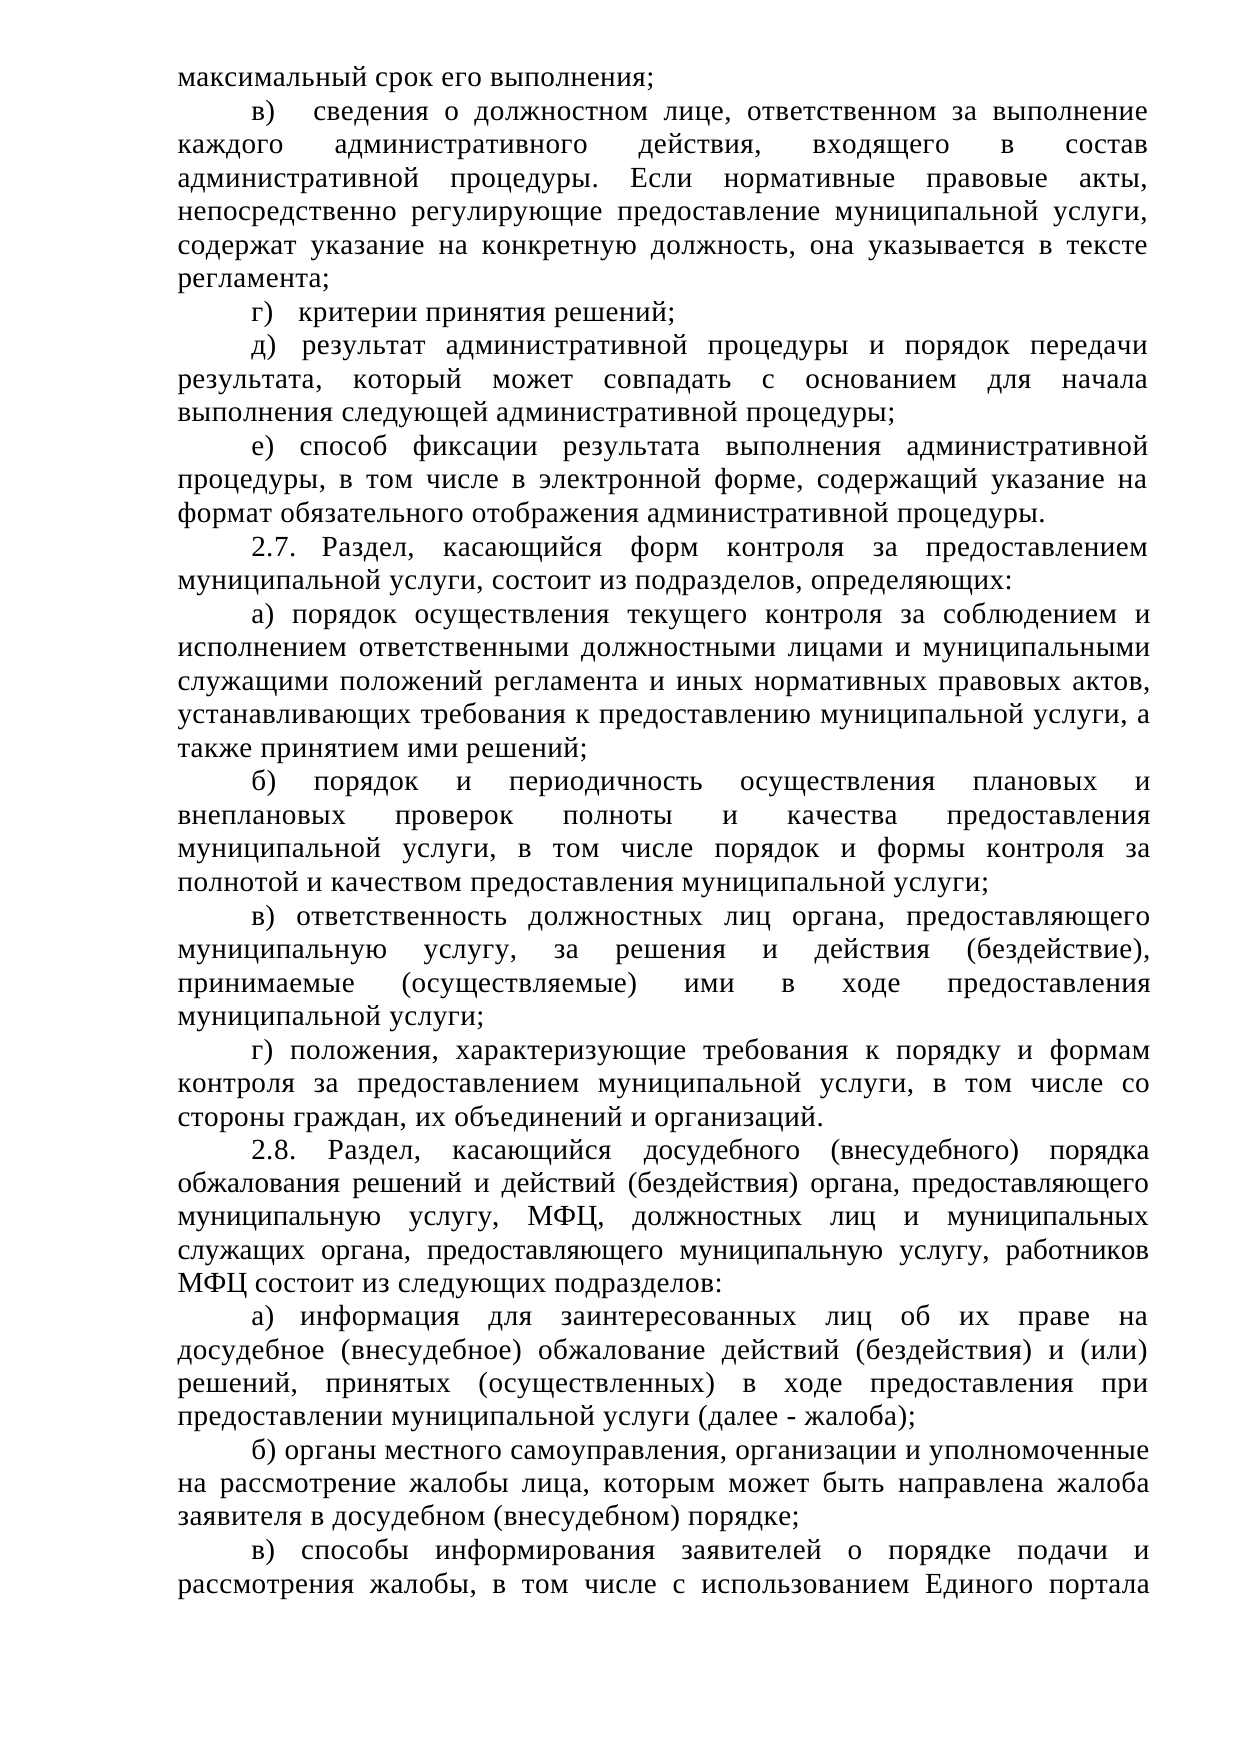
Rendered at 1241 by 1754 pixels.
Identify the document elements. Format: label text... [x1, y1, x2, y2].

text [177, 1532, 1152, 1599]
list Раздел, касающийся форм контроля за предоставлением муниципальной услуги, состоит из подразделов, определяющих: [177, 529, 1149, 596]
text б) органы местного самоуправления, организации и уполномоченные на рассмотрение жалобы лица, которым может быть направлена жалоба заявителя в досудебном (внесудебном) порядке; [177, 1432, 1152, 1532]
text б) порядок и периодичность осуществления плановых и внеплановых проверок полноты и качества предоставления муниципальной услуги, в том числе порядок и формы контроля за полнотой и качеством предоставления муниципальной услуги; [177, 763, 1152, 898]
text д) результат административной процедуры и порядок передачи результата, который может совпадать с основанием для начала выполнения следующей административной процедуры; [177, 327, 1149, 428]
text г) положения, характеризующие требования к порядку и формам контроля за предоставлением муниципальной услуги, в том числе со стороны граждан, их объединений и организаций. [177, 1032, 1152, 1132]
text а) порядок осуществления текущего контроля за соблюдением и исполнением ответственными должностными лицами и муниципальными служащими положений регламента и иных нормативных правовых актов, устанавливающих требования к предоставлению муниципальной услуги, а также принятием ими решений; [177, 596, 1152, 763]
text г) критерии принятия решений; [177, 294, 1152, 327]
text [177, 59, 1149, 93]
text а) информация для заинтересованных лиц об их праве на досудебное (внесудебное) обжалование действий (бездействия) и (или) решений, принятых (осуществленных) в ходе предоставления при предоставлении муниципальной услуги (далее - жалоба); [177, 1299, 1149, 1432]
text в) сведения о должностном лице, ответственном за выполнение каждого административного действия, входящего в состав административной процедуры. Если нормативные правовые акты, непосредственно регулирующие предоставление муниципальной услуги, содержат указание на конкретную должность, она указывается в тексте регламента; [177, 93, 1149, 294]
text в) ответственность должностных лиц органа, предоставляющего муниципальную услугу, за решения и действия (бездействие), принимаемые (осуществляемые) ими в ходе предоставления муниципальной услуги; [177, 898, 1152, 1032]
text е) способ фиксации результата выполнения административной процедуры, в том числе в электронной форме, содержащий указание на формат обязательного отображения административной процедуры. [177, 428, 1149, 529]
text 2.8. Раздел, касающийся досудебного (внесудебного) порядка обжалования решений и действий (бездействия) органа, предоставляющего муниципальную услугу, МФЦ, должностных лиц и муниципальных служащих органа, предоставляющего муниципальную услугу, работников МФЦ состоит из следующих подразделов: [177, 1132, 1149, 1299]
